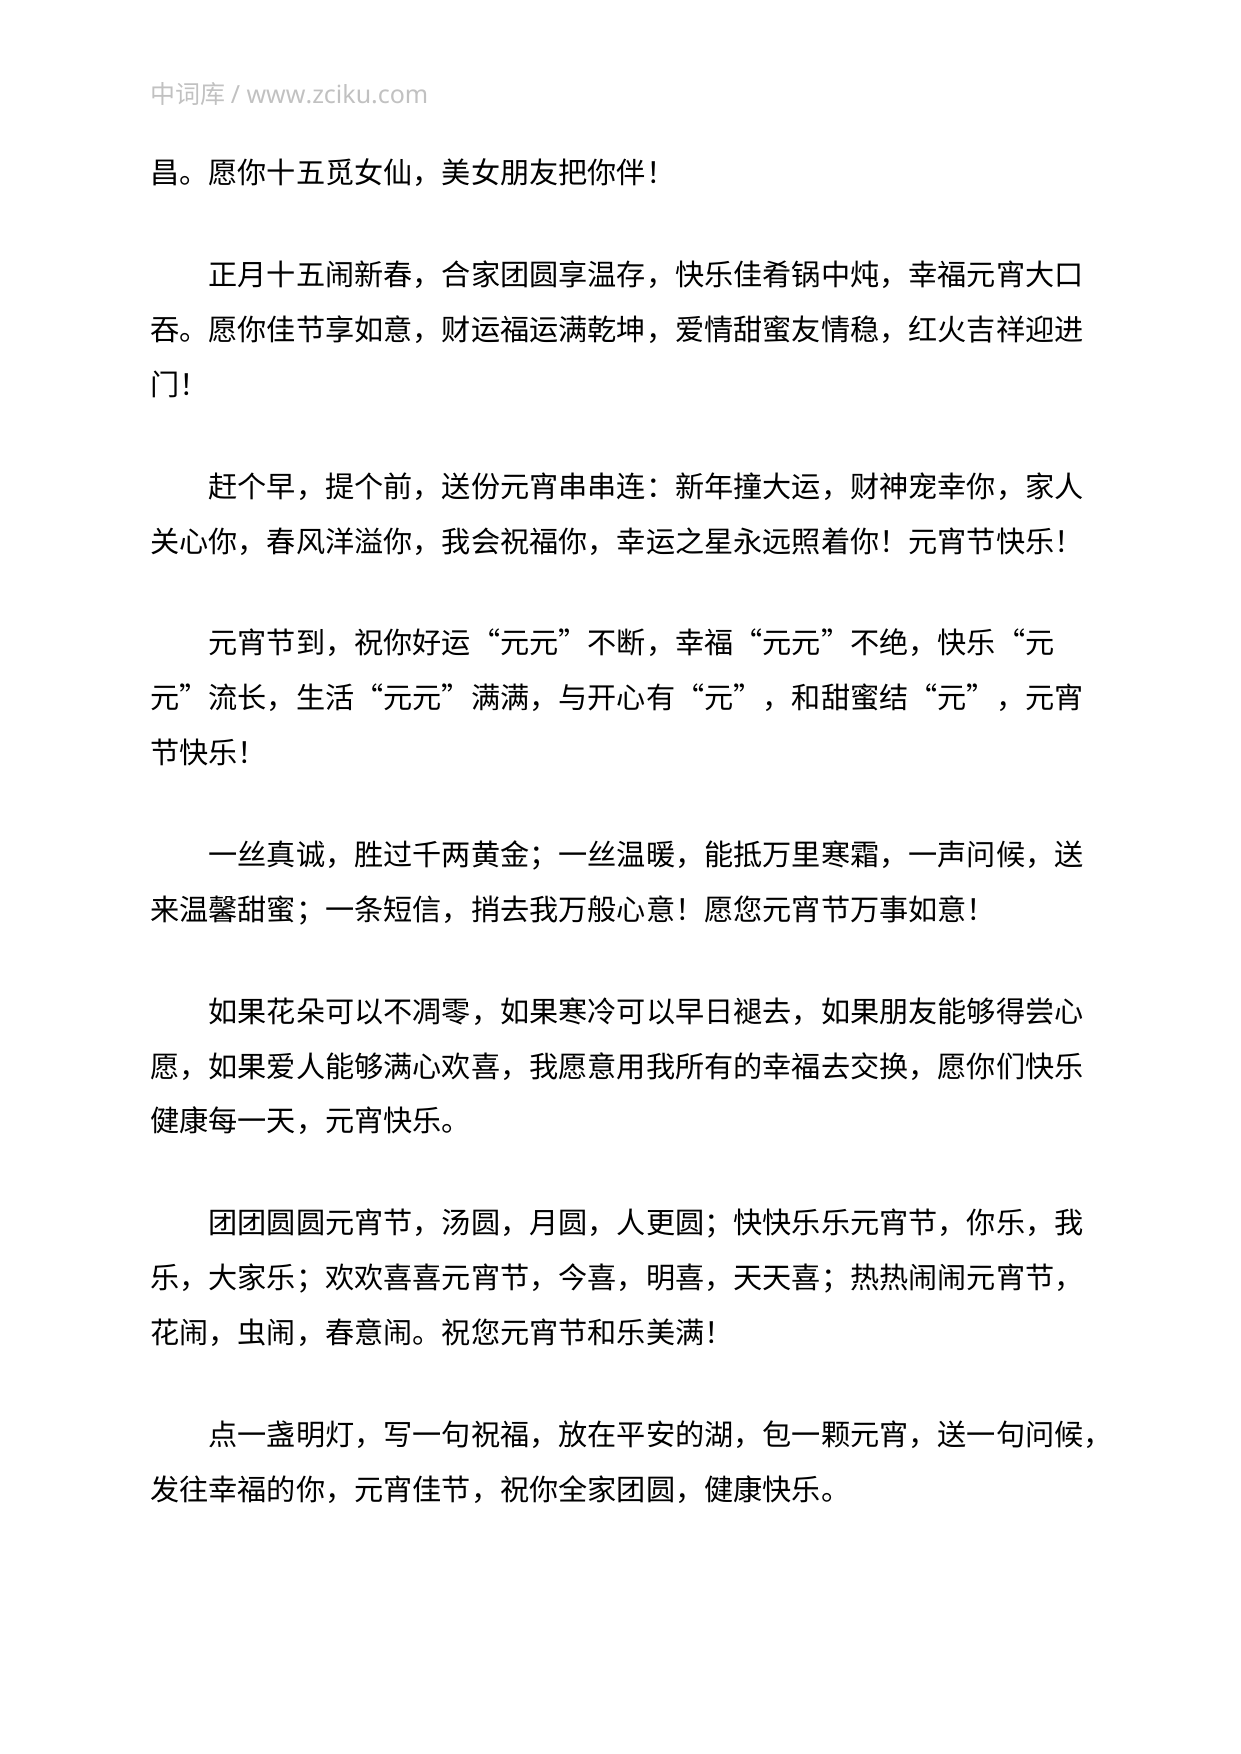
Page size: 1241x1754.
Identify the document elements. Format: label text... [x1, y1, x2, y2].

text 点一盏明灯，写一句祝福，放在平安的湖，包一颗元宵，送一句问候，发往幸福的你，元宵佳节，祝你全家团圆，健康快乐。 [150, 1411, 1090, 1508]
text 一丝真诚，胜过千两黄金；一丝温暖，能抵万里寒霜，一声问候，送来温馨甜蜜；一条短信，捎去我万般心意！愿您元宵节万事如意！ [150, 832, 1090, 929]
text 元宵节到，祝你好运“元元”不断，幸福“元元”不绝，快乐“元元”流长，生活“元元”满满，与开心有“元”，和甜蜜结“元”，元宵节快乐！ [150, 620, 1090, 772]
text 团团圆圆元宵节，汤圆，月圆，人更圆；快快乐乐元宵节，你乐，我乐，大家乐；欢欢喜喜元宵节，今喜，明喜，天天喜；热热闹闹元宵节，花闹，虫闹，春意闹。祝您元宵节和乐美满！ [150, 1200, 1090, 1352]
text 赶个早，提个前，送份元宵串串连：新年撞大运，财神宠幸你，家人关心你，春风洋溢你，我会祝福你，幸运之星永远照着你！元宵节快乐！ [150, 463, 1090, 561]
text 如果花朵可以不凋零，如果寒冷可以早日褪去，如果朋友能够得尝心愿，如果爱人能够满心欢喜，我愿意用我所有的幸福去交换，愿你们快乐健康每一天，元宵快乐。 [150, 988, 1090, 1140]
text 正月十五闹新春，合家团圆享温存，快乐佳肴锅中炖，幸福元宵大口吞。愿你佳节享如意，财运福运满乾坤，爱情甜蜜友情稳，红火吉祥迎进门！ [150, 252, 1090, 404]
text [150, 150, 1090, 192]
